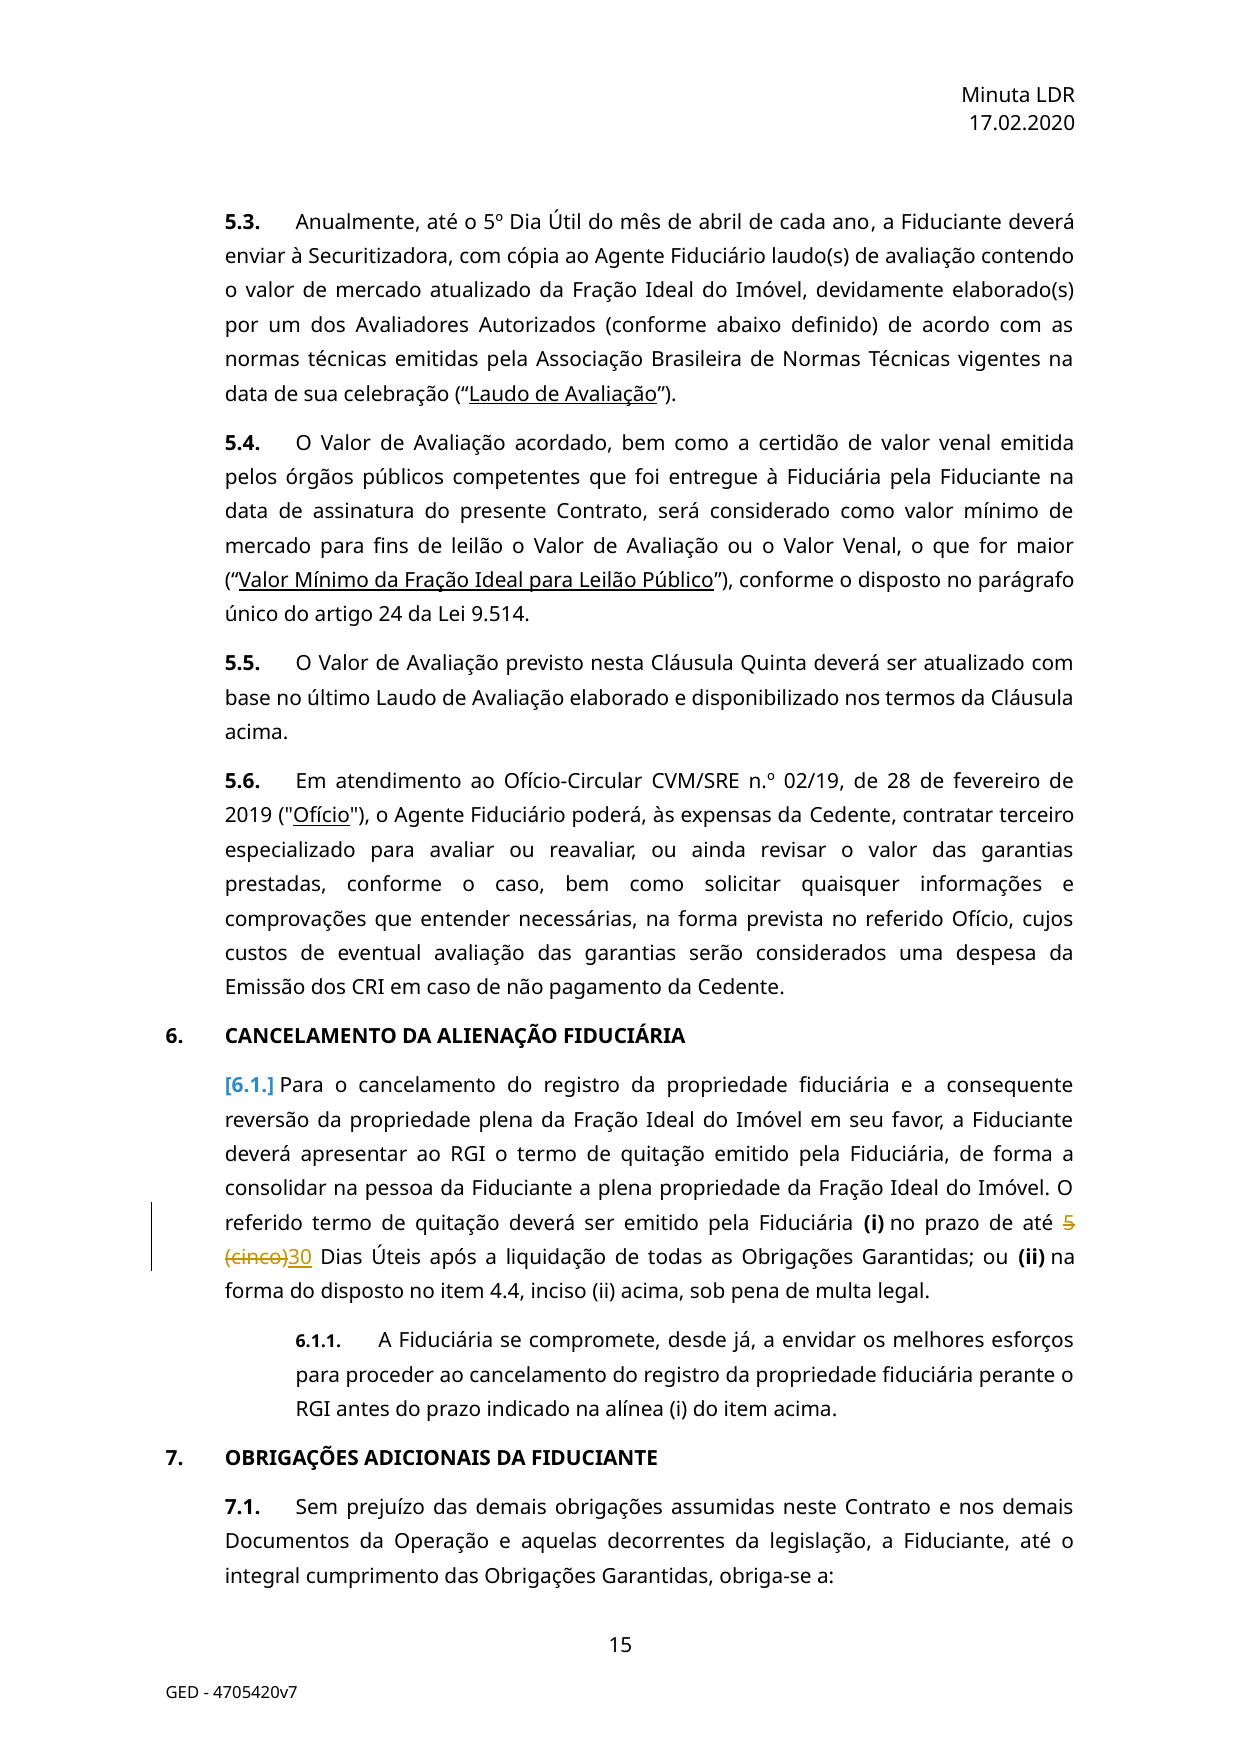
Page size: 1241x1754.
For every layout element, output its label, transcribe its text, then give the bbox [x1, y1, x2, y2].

text CANCELAMENTO DA ALIENAÇÃO FIDUCIÁRIA [165, 1021, 1075, 1050]
text O Valor de Avaliação previsto nesta Cláusula Quinta deverá ser atualizado com base no último Laudo de Avaliação elaborado e disponibilizado nos termos da Cláusula 5.3 acima. [224, 648, 1075, 746]
text Para o cancelamento do registro da propriedade fiduciária e a consequente reversão da propriedade plena da Fração Ideal do Imóvel em seu favor, a Fiduciante deverá apresentar ao RGI o termo de quitação emitido pela Fiduciária, de forma a consolidar na pessoa da Fiduciante a plena propriedade da Fração Ideal do Imóvel. O referido termo de quitação deverá ser emitido pela Fiduciária (i) no prazo de até Dias Úteis após a liquidação de todas as Obrigações Garantidas; ou (ii) na forma do disposto no item 4.4, inciso (ii) acima, sob pena de multa legal. [224, 1070, 1075, 1305]
text Sem prejuízo das demais obrigações assumidas neste Contrato e nos demais Documentos da Operação e aquelas decorrentes da legislação, a Fiduciante, até o integral cumprimento das Obrigações Garantidas, obriga-se a: [224, 1492, 1075, 1589]
text OBRIGAÇÕES ADICIONAIS DA FIDUCIANTE [165, 1443, 1075, 1472]
text Anualmente, até o 5º Dia Útil do mês de abril de cada ano, a Fiduciante deverá enviar à Securitizadora, com cópia ao Agente Fiduciário laudo(s) de avaliação contendo o valor de mercado atualizado da Fração Ideal do Imóvel, devidamente elaborado(s) por um dos Avaliadores Autorizados (conforme abaixo definido) de acordo com as normas técnicas emitidas pela Associação Brasileira de Normas Técnicas vigentes na data de sua celebração (“Laudo de Avaliação”). [224, 207, 1075, 407]
text A Fiduciária se compromete, desde já, a envidar os melhores esforços para proceder ao cancelamento do registro da propriedade fiduciária perante o RGI antes do prazo indicado na alínea (i) do item 6.1 acima. [295, 1326, 1075, 1423]
text O Valor de Avaliação acordado, bem como a certidão de valor venal emitida pelos órgãos públicos competentes que foi entregue à Fiduciária pela Fiduciante na data de assinatura do presente Contrato, será considerado como valor mínimo de mercado para fins de leilão o Valor de Avaliação ou o Valor Venal, o que for maior (“Valor Mínimo da Fração Ideal para Leilão Público”), conforme o disposto no parágrafo único do artigo 24 da Lei 9.514. [224, 428, 1075, 628]
text Em atendimento ao Ofício-Circular CVM/SRE n.º 02/19, de 28 de fevereiro de 2019 ("Ofício"), o Agente Fiduciário poderá, às expensas da Cedente, contratar terceiro especializado para avaliar ou reavaliar, ou ainda revisar o valor das garantias prestadas, conforme o caso, bem como solicitar quaisquer informações e comprovações que entender necessárias, na forma prevista no referido Ofício, cujos custos de eventual avaliação das garantias serão considerados uma despesa da Emissão dos CRI em caso de não pagamento da Cedente. [224, 766, 1075, 1001]
